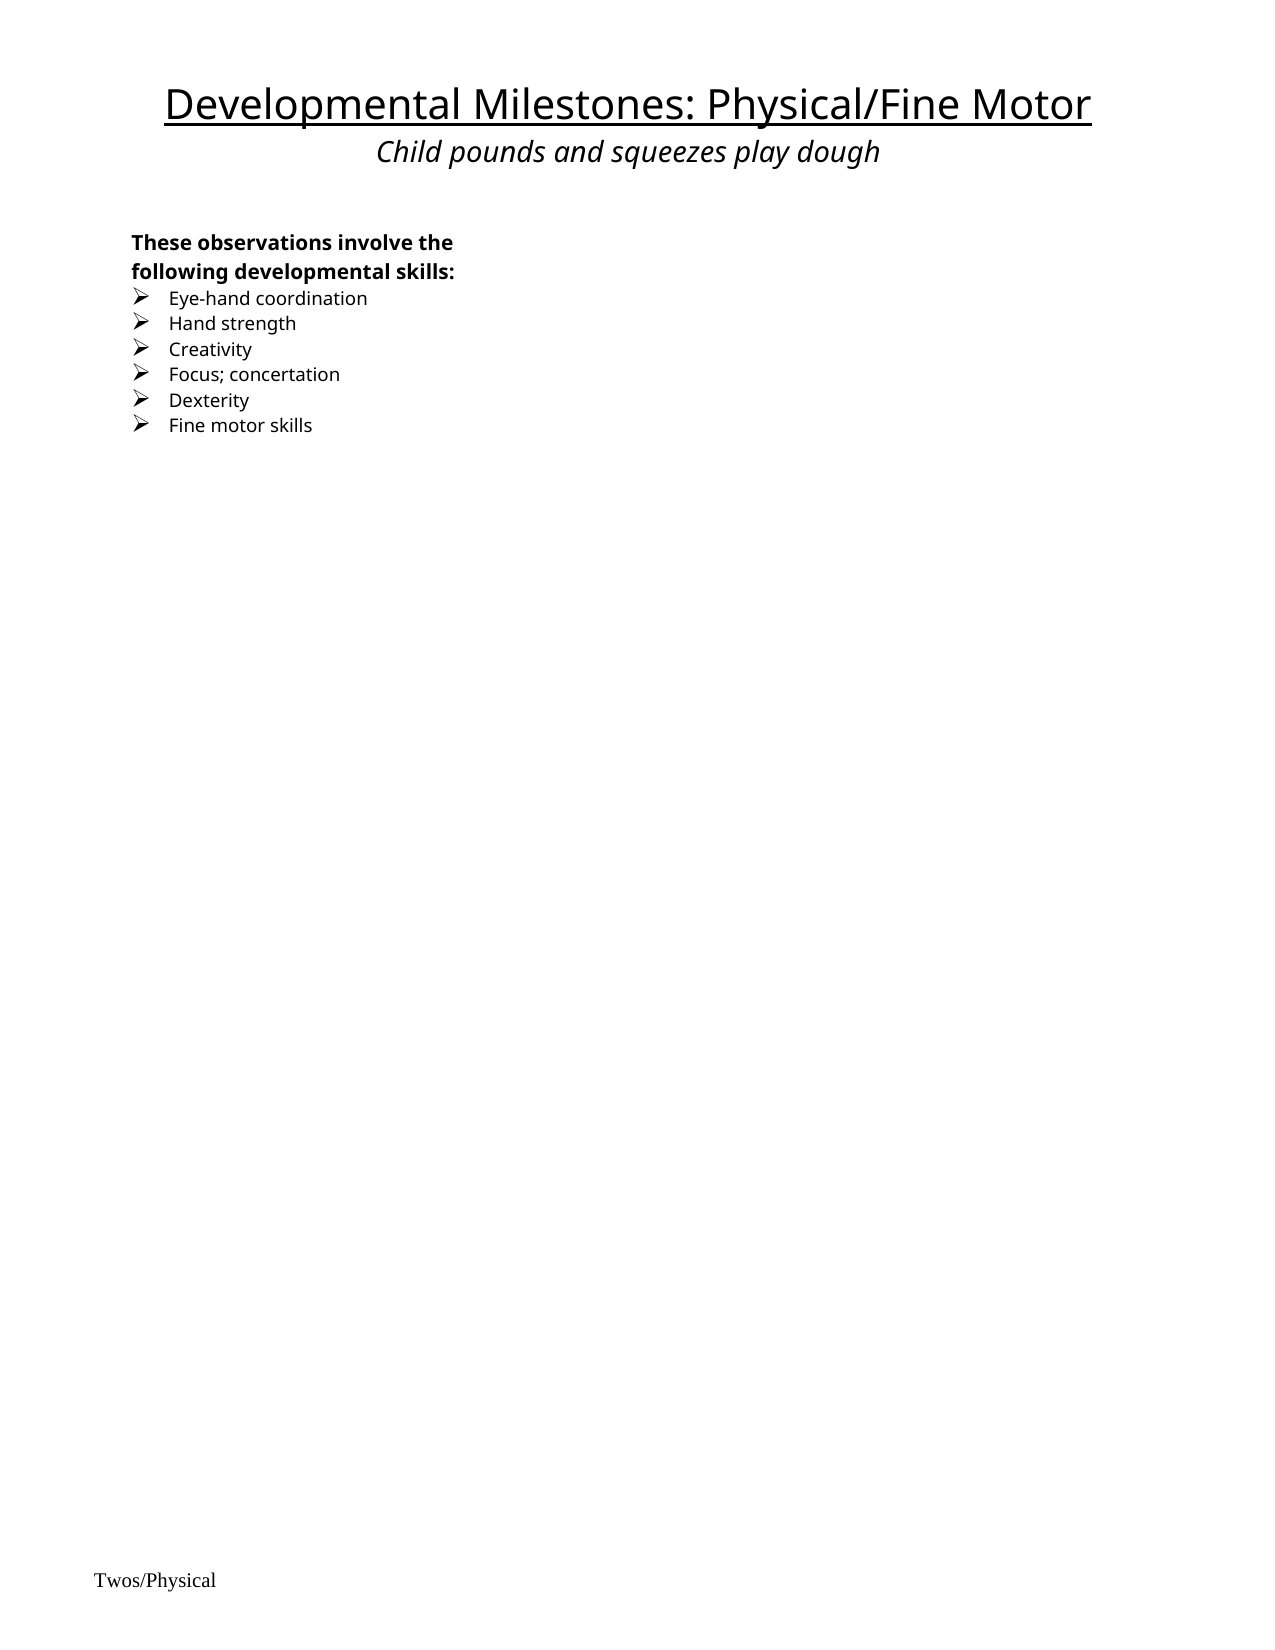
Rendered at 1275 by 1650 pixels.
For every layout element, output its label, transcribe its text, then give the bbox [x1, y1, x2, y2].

subtitle These observations involve the [131, 228, 1162, 257]
title Developmental Milestones: Physical/Fine Motor [94, 75, 1162, 132]
list Focus; concertation [131, 362, 1162, 387]
list Hand strength [131, 311, 1162, 336]
list Creativity [131, 336, 1162, 362]
list Dexterity [131, 387, 1162, 413]
list Fine motor skills [131, 413, 1162, 438]
list Eye-hand coordination [131, 285, 1162, 311]
subtitle following developmental skills: [131, 257, 1162, 285]
title Child pounds and squeezes play dough [94, 132, 1162, 171]
